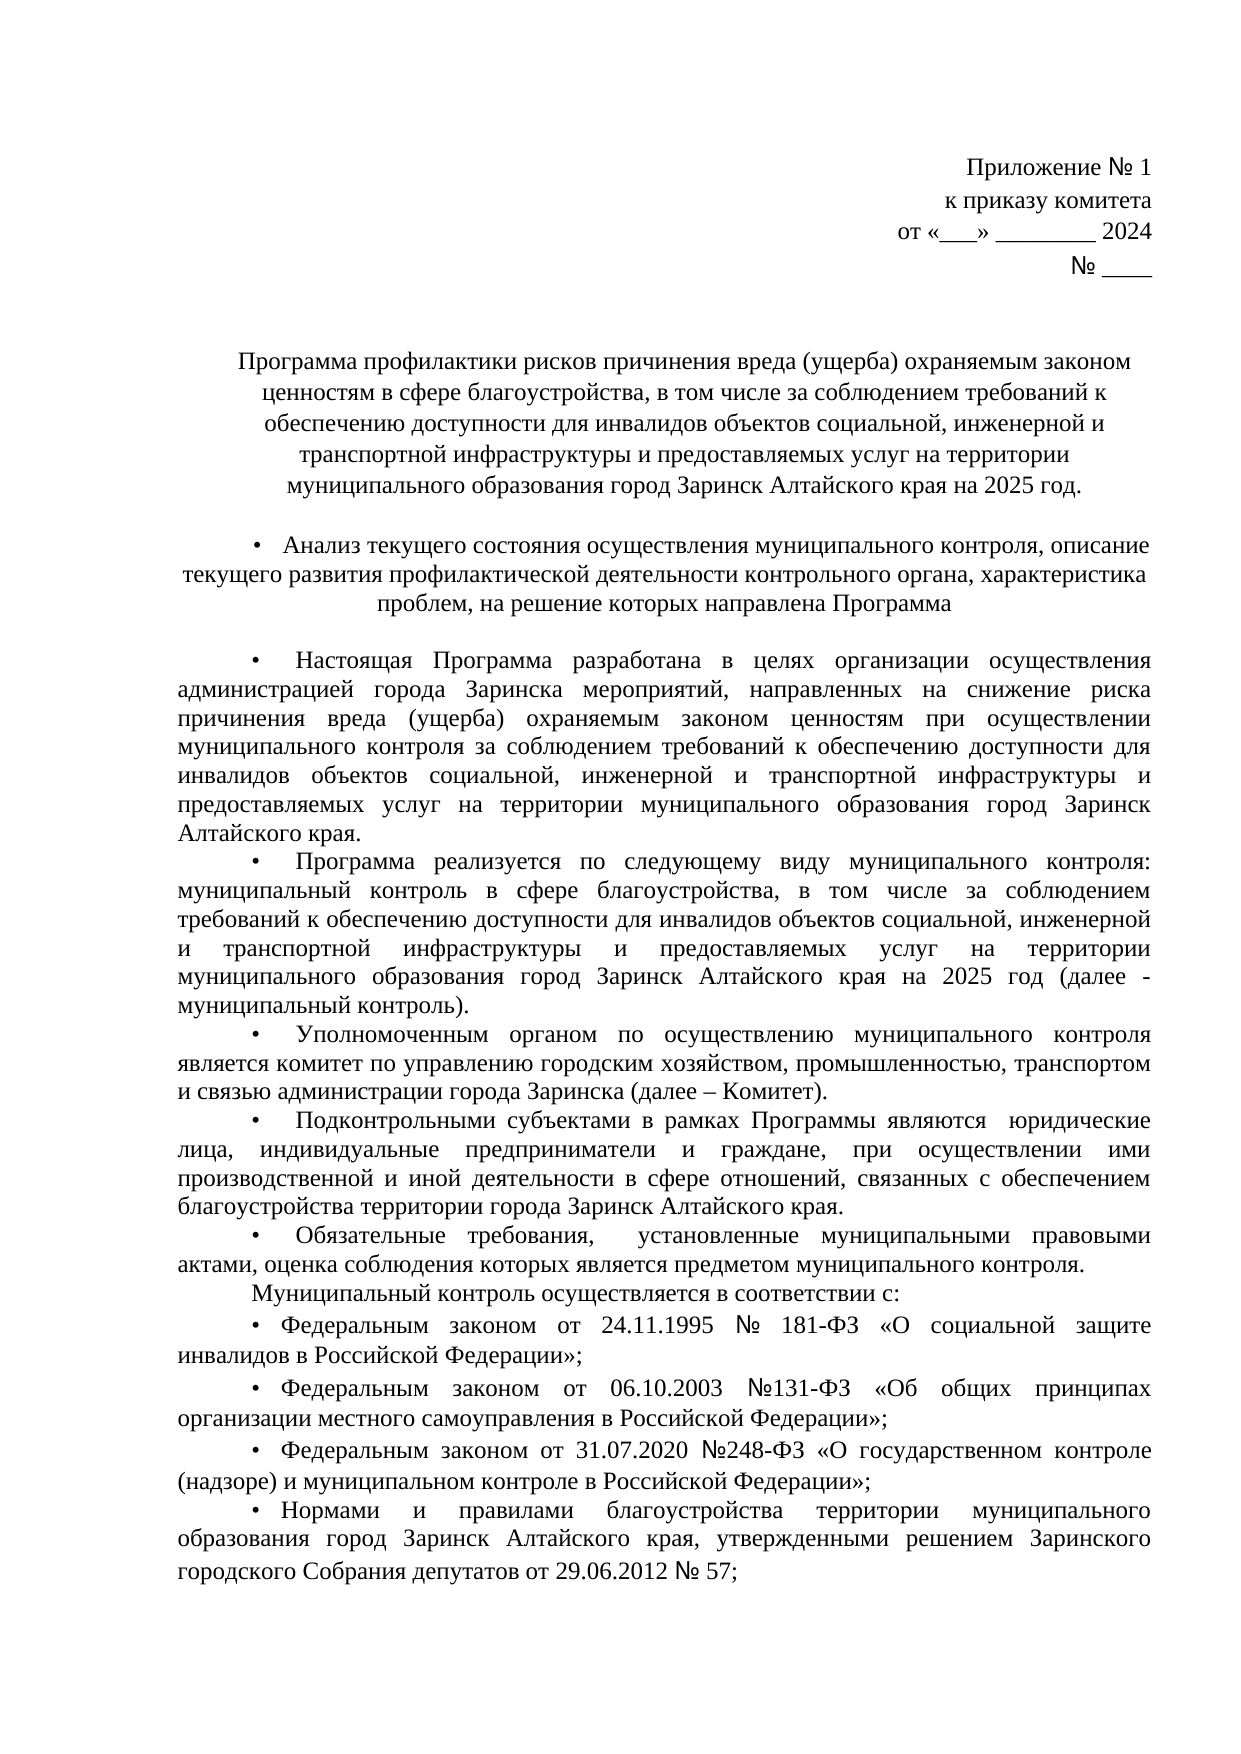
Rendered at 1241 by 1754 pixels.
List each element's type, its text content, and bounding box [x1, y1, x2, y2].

text от «___» ________ 2024 [827, 216, 1152, 245]
list Настоящая Программа разработана в целях организации осуществления администрацией города Заринска мероприятий, направленных на снижение риска причинения вреда (ущерба) охраняемым законом ценностям при осуществлении муниципального контроля за соблюдением требований к обеспечению доступности для инвалидов объектов социальной, инженерной и транспортной инфраструктуры и предоставляемых услуг на территории муниципального образования город Заринск Алтайского края. [177, 645, 1152, 846]
list Программа реализуется по следующему виду муниципального контроля: муниципальный контроль в сфере благоустройства, в том числе за соблюдением требований к обеспечению доступности для инвалидов объектов социальной, инженерной и транспортной инфраструктуры и предоставляемых услуг на территории муниципального образования город Заринск Алтайского края на 2025 год (далее - муниципальный контроль). [177, 846, 1152, 1019]
text Программа профилактики рисков причинения вреда (ущерба) охраняемым законом ценностям в сфере благоустройства, в том числе за соблюдением требований к обеспечению доступности для инвалидов объектов социальной, инженерной и транспортной инфраструктуры и предоставляемых услуг на территории муниципального образования город Заринск Алтайского края на 2025 год. [217, 346, 1152, 499]
list Обязательные требования, установленные муниципальными правовыми актами, оценка соблюдения которых является предметом муниципального контроля. [177, 1220, 1152, 1278]
list Федеральным законом от 31.07.2020 №248-ФЗ «О государственном контроле (надзоре) и муниципальном контроле в Российской Федерации»; [177, 1432, 1152, 1495]
text Приложение № 1 [827, 148, 1152, 182]
list Уполномоченным органом по осуществлению муниципального контроля является комитет по управлению городским хозяйством, промышленностью, транспортом и связью администрации города Заринска (далее – Комитет). [177, 1019, 1152, 1105]
text № ____ [827, 247, 1152, 281]
list Подконтрольными субъектами в рамках Программы являются юридические лица, индивидуальные предприниматели и граждане, при осуществлении ими производственной и иной деятельности в сфере отношений, связанных с обеспечением благоустройства территории города Заринск Алтайского края. [177, 1105, 1152, 1220]
text к приказу комитета [827, 185, 1152, 214]
list Нормами и правилами благоустройства территории муниципального образования город Заринск Алтайского края, утвержденными решением Заринского городского Собрания депутатов от 29.06.2012 № 57; [177, 1495, 1152, 1586]
list Федеральным законом от 06.10.2003 №131-ФЗ «Об общих принципах организации местного самоуправления в Российской Федерации»; [177, 1369, 1152, 1432]
list Федеральным законом от 24.11.1995 № 181-ФЗ «О социальной защите инвалидов в Российской Федерации»; [177, 1306, 1152, 1369]
list Анализ текущего состояния осуществления муниципального контроля, описание текущего развития профилактической деятельности контрольного органа, характеристика проблем, на решение которых направлена Программа [177, 530, 1152, 616]
text Муниципальный контроль осуществляется в соответствии с: [177, 1278, 1152, 1306]
